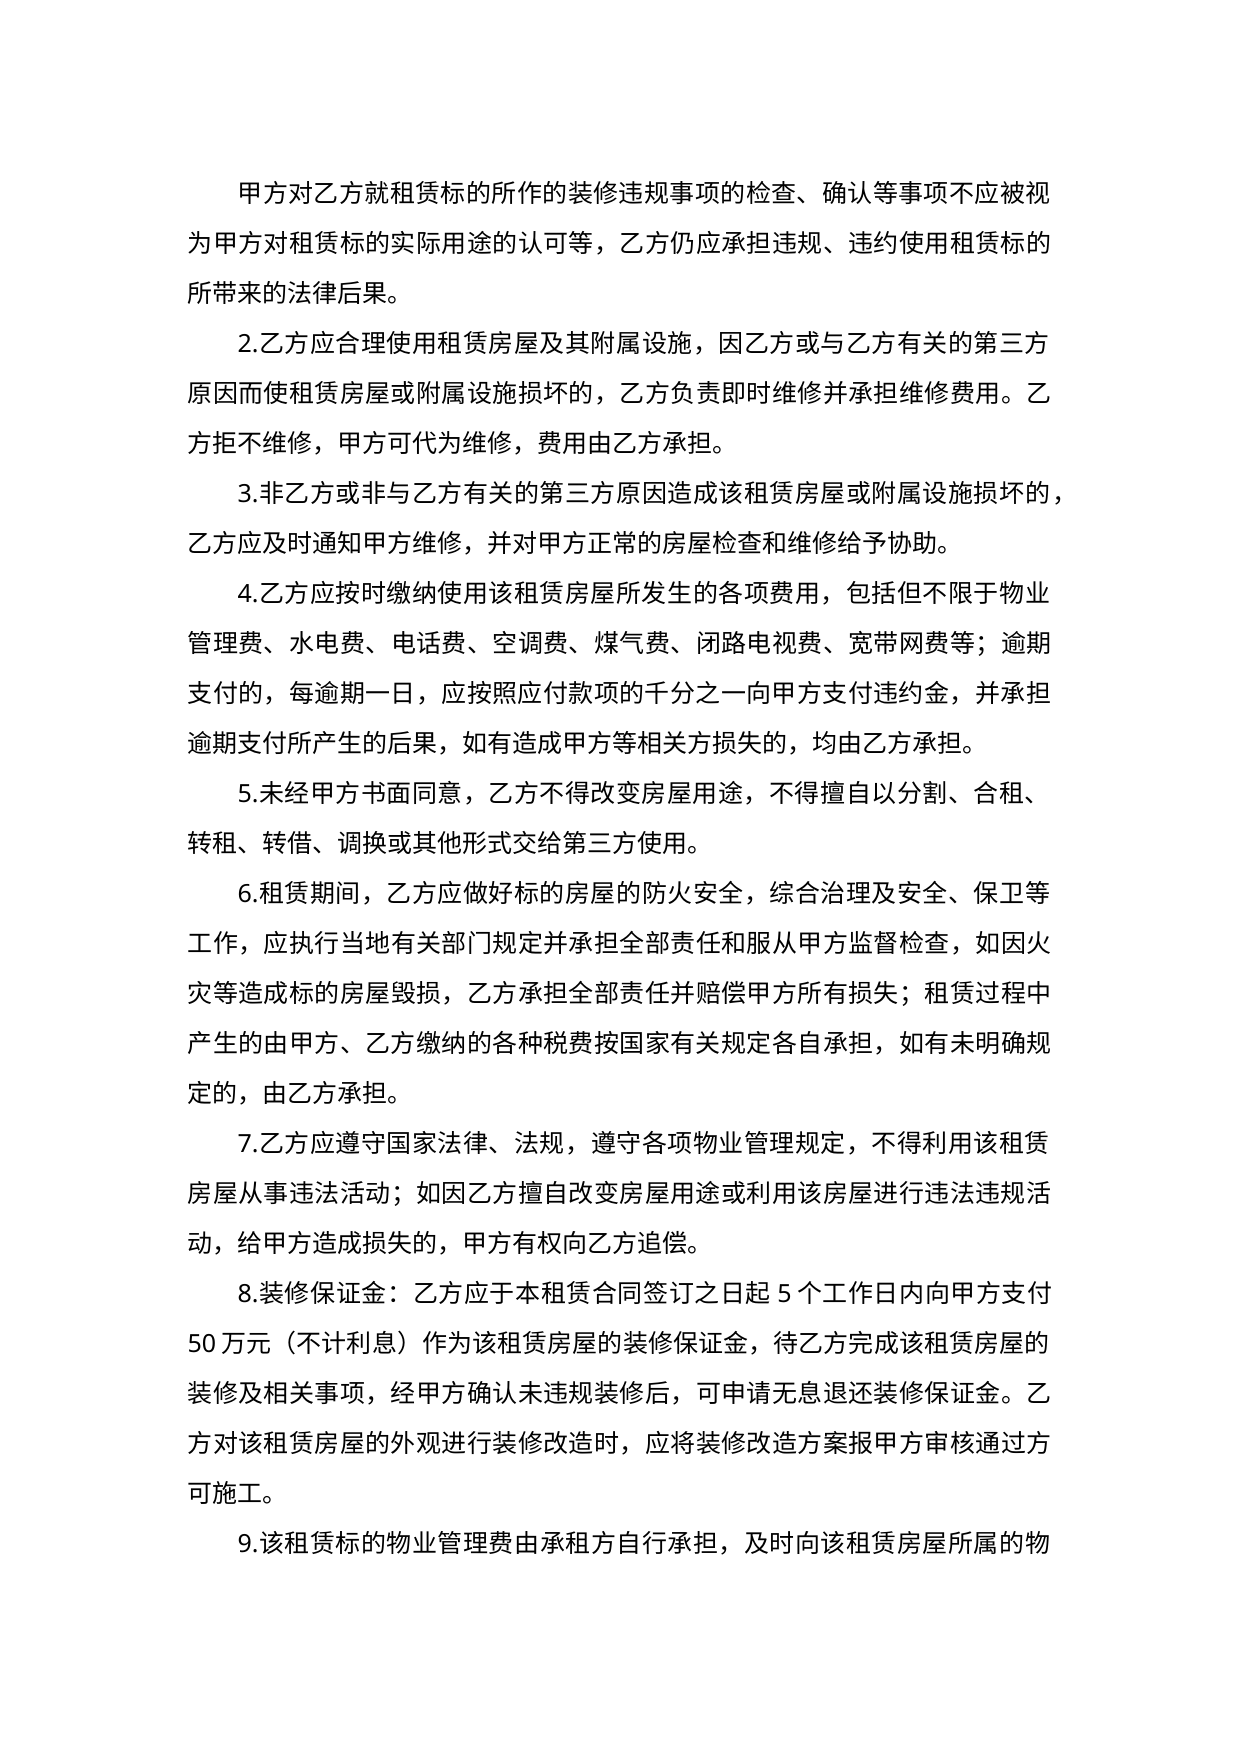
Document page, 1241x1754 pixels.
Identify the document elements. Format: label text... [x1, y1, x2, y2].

text 2.乙方应合理使用租赁房屋及其附属设施，因乙方或与乙方有关的第三方原因而使租赁房屋或附属设施损坏的，乙方负责即时维修并承担维修费用。乙方拒不维修，甲方可代为维修，费用由乙方承担。 [187, 312, 1053, 462]
text 8.装修保证金：乙方应于本租赁合同签订之日起5个工作日内向甲方支付50万元（不计利息）作为该租赁房屋的装修保证金，待乙方完成该租赁房屋的装修及相关事项，经甲方确认未违规装修后，可申请无息退还装修保证金。乙方对该租赁房屋的外观进行装修改造时，应将装修改造方案报甲方审核通过方可施工。 [187, 1262, 1053, 1512]
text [187, 1512, 1053, 1562]
text 5.未经甲方书面同意，乙方不得改变房屋用途，不得擅自以分割、合租、转租、转借、调换或其他形式交给第三方使用。 [187, 762, 1053, 862]
text 甲方对乙方就租赁标的所作的装修违规事项的检查、确认等事项不应被视为甲方对租赁标的实际用途的认可等，乙方仍应承担违规、违约使用租赁标的所带来的法律后果。 [187, 162, 1053, 312]
text 6.租赁期间，乙方应做好标的房屋的防火安全，综合治理及安全、保卫等工作，应执行当地有关部门规定并承担全部责任和服从甲方监督检查，如因火灾等造成标的房屋毁损，乙方承担全部责任并赔偿甲方所有损失；租赁过程中产生的由甲方、乙方缴纳的各种税费按国家有关规定各自承担，如有未明确规定的，由乙方承担。 [187, 862, 1053, 1112]
text 4.乙方应按时缴纳使用该租赁房屋所发生的各项费用，包括但不限于物业管理费、水电费、电话费、空调费、煤气费、闭路电视费、宽带网费等；逾期支付的，每逾期一日，应按照应付款项的千分之一向甲方支付违约金，并承担逾期支付所产生的后果，如有造成甲方等相关方损失的，均由乙方承担。 [187, 562, 1053, 762]
text 7.乙方应遵守国家法律、法规，遵守各项物业管理规定，不得利用该租赁房屋从事违法活动；如因乙方擅自改变房屋用途或利用该房屋进行违法违规活动，给甲方造成损失的，甲方有权向乙方追偿。 [187, 1112, 1053, 1262]
text 3.非乙方或非与乙方有关的第三方原因造成该租赁房屋或附属设施损坏的，乙方应及时通知甲方维修，并对甲方正常的房屋检查和维修给予协助。 [187, 462, 1053, 562]
